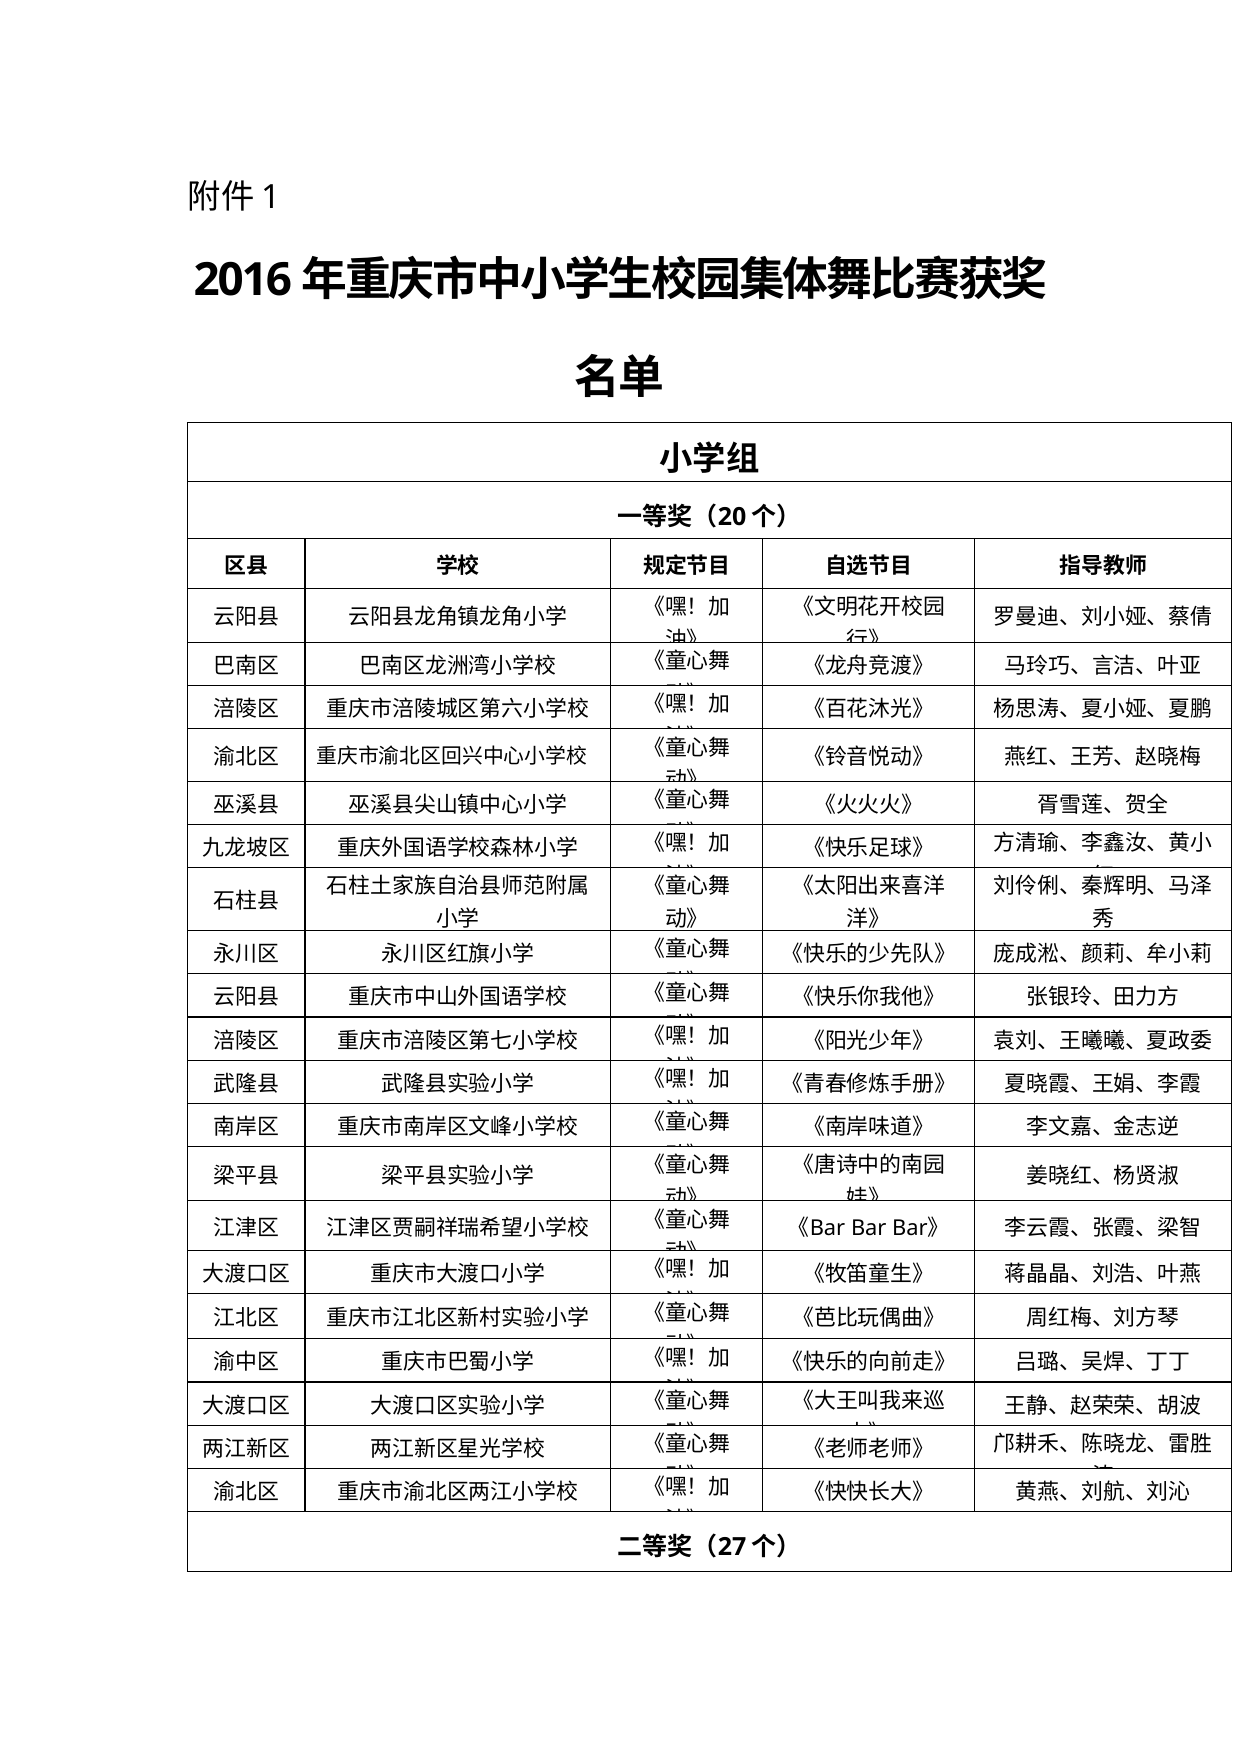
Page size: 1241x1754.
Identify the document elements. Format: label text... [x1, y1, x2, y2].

table_cell 永川区红旗小学 [306, 931, 610, 973]
table_cell 巫溪县 [188, 782, 304, 824]
table_cell 武隆县 [188, 1061, 304, 1103]
table_cell 《嘿！加油》 [611, 589, 762, 642]
table_cell 石柱县 [188, 868, 304, 930]
table_cell 《快乐的向前走》 [763, 1339, 974, 1381]
table_cell 《青春修炼手册》 [763, 1061, 974, 1103]
table_cell 《童心舞动》 [611, 1426, 762, 1468]
table_cell 《快乐足球》 [763, 825, 974, 867]
table_cell 区县 [188, 539, 304, 588]
table_cell 《火火火》 [763, 782, 974, 824]
table_cell 《童心舞动》 [611, 868, 762, 930]
table_cell 大渡口区实验小学 [306, 1383, 610, 1424]
table_cell 吕璐、吴焊、丁丁 [975, 1339, 1231, 1381]
table_cell 刘伶俐、秦辉明、马泽秀 [975, 868, 1231, 930]
table_cell 《南岸味道》 [763, 1104, 974, 1146]
table_cell 《快乐的少先队》 [763, 931, 974, 973]
table_cell 胥雪莲、贺全 [975, 782, 1231, 824]
table_cell 《童心舞动》 [611, 1294, 762, 1338]
table_cell 方清瑜、李鑫汝、黄小红 [975, 825, 1231, 867]
table_cell 《快乐你我他》 [763, 974, 974, 1016]
table_cell 云阳县 [188, 974, 304, 1016]
table_cell 《快快长大》 [763, 1469, 974, 1511]
table_cell 《童心舞动》 [611, 1104, 762, 1146]
table_cell 《童心舞动》 [611, 782, 762, 824]
table_cell 《嘿！加油》 [611, 1339, 762, 1381]
table_cell 巴南区龙洲湾小学校 [306, 643, 610, 685]
table_cell 南岸区 [188, 1104, 304, 1146]
table_cell 重庆市涪陵城区第六小学校 [306, 686, 610, 728]
table_cell 学校 [306, 539, 610, 588]
table_header 小学组 [188, 423, 1231, 481]
table_cell 《芭比玩偶曲》 [763, 1294, 974, 1338]
table_cell 重庆市渝北区回兴中心小学校 [306, 729, 610, 781]
table_cell 《童心舞动》 [611, 1147, 762, 1200]
table_cell 张银玲、田力方 [975, 974, 1231, 1016]
table_cell 指导教师 [975, 539, 1231, 588]
table_cell 《嘿！加油》 [611, 1018, 762, 1059]
table_cell 重庆外国语学校森林小学 [306, 825, 610, 867]
table_cell 永川区 [188, 931, 304, 973]
table_cell 夏晓霞、王娟、李霞 [975, 1061, 1231, 1103]
table_cell 巫溪县尖山镇中心小学 [306, 782, 610, 824]
table_cell 云阳县龙角镇龙角小学 [306, 589, 610, 642]
table_cell 《Bar Bar Bar》 [763, 1201, 974, 1250]
table_cell 《嘿！加油》 [611, 825, 762, 867]
table_cell 巴南区 [188, 643, 304, 685]
table_cell 一等奖（20个） [188, 482, 1231, 538]
table_cell 姜晓红、杨贤淑 [975, 1147, 1231, 1200]
table_cell 九龙坡区 [188, 825, 304, 867]
table_cell 《牧笛童生》 [763, 1251, 974, 1293]
table_cell 江津区 [188, 1201, 304, 1250]
table_cell 涪陵区 [188, 1018, 304, 1059]
table_cell 渝中区 [188, 1339, 304, 1381]
table_cell 梁平县 [188, 1147, 304, 1200]
table_cell 庞成淞、颜莉、牟小莉 [975, 931, 1231, 973]
table_cell 《嘿！加油》 [611, 1469, 762, 1511]
table_cell 李云霞、张霞、梁智 [975, 1201, 1231, 1250]
table_cell 《百花沐光》 [763, 686, 974, 728]
table_cell 《童心舞动》 [611, 931, 762, 973]
table_cell 杨思涛、夏小娅、夏鹏 [975, 686, 1231, 728]
table_cell 规定节目 [611, 539, 762, 588]
table_cell 《嘿！加油》 [611, 686, 762, 728]
table_cell 重庆市江北区新村实验小学 [306, 1294, 610, 1338]
text 附件1 [187, 162, 1053, 227]
table_cell 江北区 [188, 1294, 304, 1338]
table_cell 《铃音悦动》 [763, 729, 974, 781]
table_cell 《文明花开校园行》 [763, 589, 974, 642]
table_cell 《大王叫我来巡山》 [763, 1383, 974, 1424]
table_cell 黄燕、刘航、刘沁 [975, 1469, 1231, 1511]
table_cell 《童心舞动》 [611, 1383, 762, 1424]
table_cell 周红梅、刘方琴 [975, 1294, 1231, 1338]
table_cell 《童心舞动》 [611, 643, 762, 685]
table_cell 重庆市中山外国语学校 [306, 974, 610, 1016]
table_cell 王静、赵荣荣、胡波 [975, 1383, 1231, 1424]
table_cell 重庆市渝北区两江小学校 [306, 1469, 610, 1511]
table_cell 武隆县实验小学 [306, 1061, 610, 1103]
table_cell 邝耕禾、陈晓龙、雷胜涛 [975, 1426, 1231, 1468]
table_cell 马玲巧、言洁、叶亚 [975, 643, 1231, 685]
table_cell 袁刘、王曦曦、夏政委 [975, 1018, 1231, 1059]
table_cell 蒋晶晶、刘浩、叶燕 [975, 1251, 1231, 1293]
table_cell 大渡口区 [188, 1251, 304, 1293]
table_cell 渝北区 [188, 729, 304, 781]
table_cell 《嘿！加油》 [611, 1251, 762, 1293]
table_cell 《阳光少年》 [763, 1018, 974, 1059]
table_cell 《太阳出来喜洋洋》 [763, 868, 974, 930]
table_cell 涪陵区 [188, 686, 304, 728]
table_cell 燕红、王芳、赵晓梅 [975, 729, 1231, 781]
table_cell 重庆市巴蜀小学 [306, 1339, 610, 1381]
table_cell 《童心舞动》 [611, 729, 762, 781]
table_cell 江津区贾嗣祥瑞希望小学校 [306, 1201, 610, 1250]
text 2016年重庆市中小学生校园集体舞比赛获奖名单 [187, 227, 1053, 422]
table_cell 《唐诗中的南园娃》 [763, 1147, 974, 1200]
table_cell 渝北区 [188, 1469, 304, 1511]
table_cell 两江新区 [188, 1426, 304, 1468]
table_cell 李文嘉、金志逆 [975, 1104, 1231, 1146]
table_cell 大渡口区 [188, 1383, 304, 1424]
table_cell 《嘿！加油》 [611, 1061, 762, 1103]
table_cell 石柱土家族自治县师范附属小学 [306, 868, 610, 930]
table_cell 重庆市大渡口小学 [306, 1251, 610, 1293]
table_cell 《老师老师》 [763, 1426, 974, 1468]
table_cell 梁平县实验小学 [306, 1147, 610, 1200]
table_cell 重庆市南岸区文峰小学校 [306, 1104, 610, 1146]
table_cell 自选节目 [763, 539, 974, 588]
table_cell 罗曼迪、刘小娅、蔡倩 [975, 589, 1231, 642]
table_cell 重庆市涪陵区第七小学校 [306, 1018, 610, 1059]
table_cell 二等奖（27个） [188, 1512, 1231, 1571]
table_cell 《童心舞动》 [611, 974, 762, 1016]
table_cell 《龙舟竞渡》 [763, 643, 974, 685]
table_cell 云阳县 [188, 589, 304, 642]
table_cell 两江新区星光学校 [306, 1426, 610, 1468]
table_cell 《童心舞动》 [611, 1201, 762, 1250]
